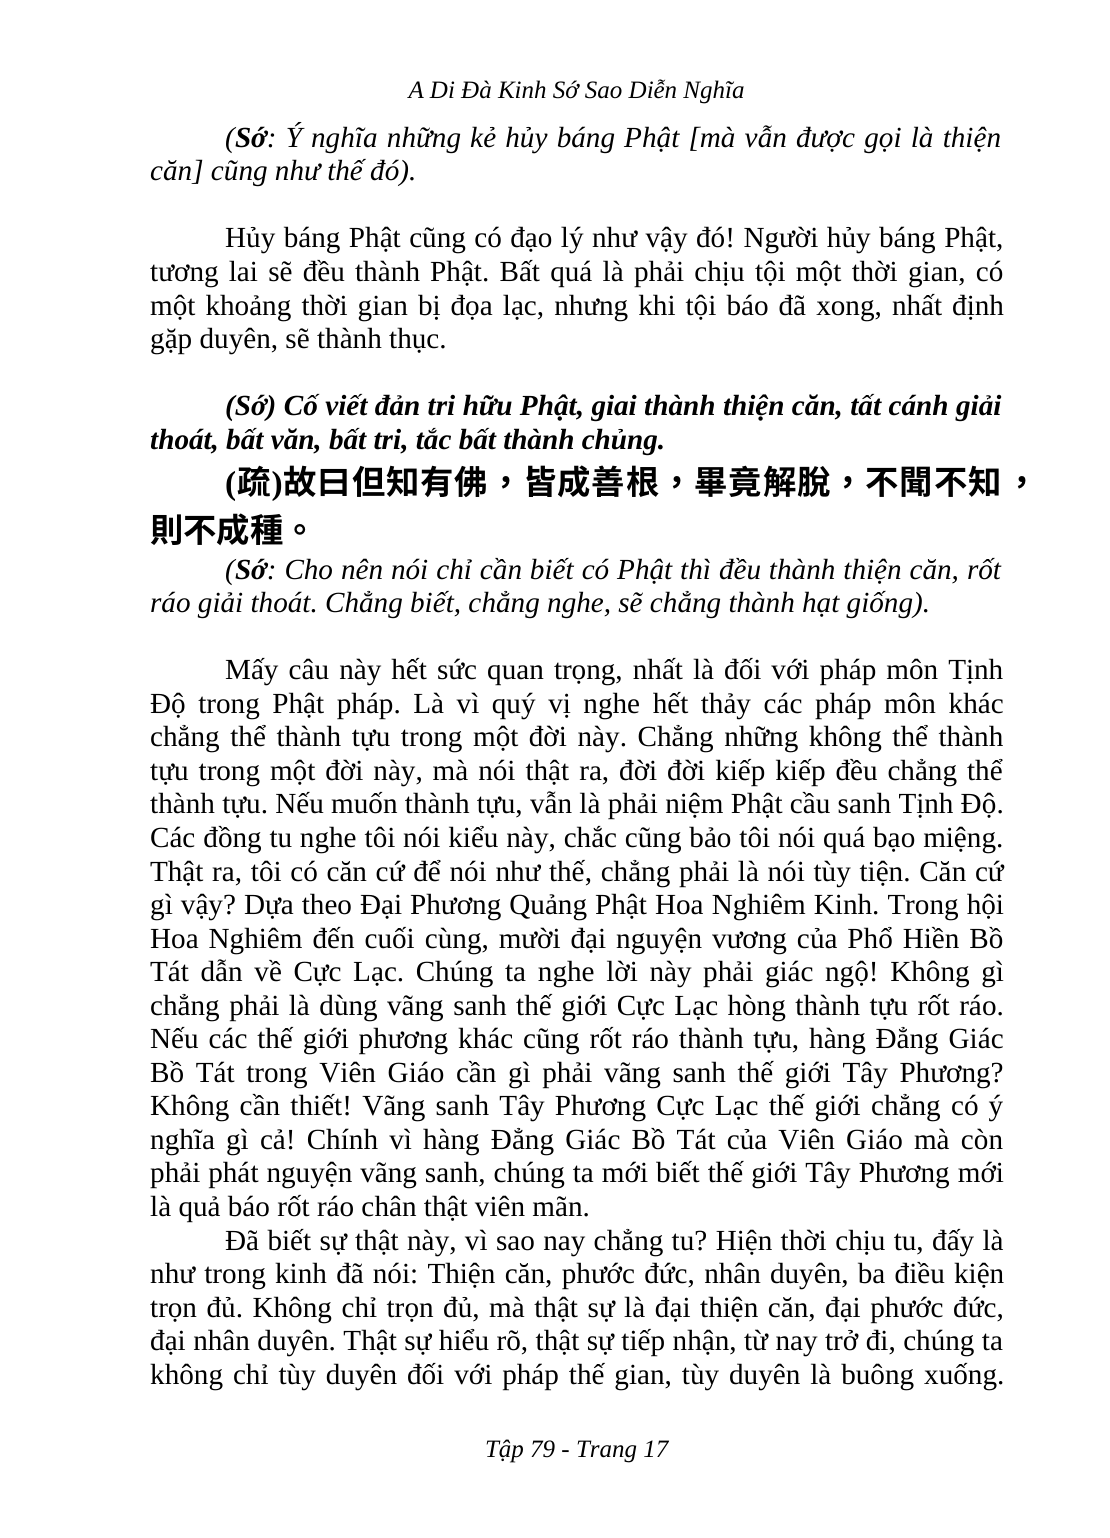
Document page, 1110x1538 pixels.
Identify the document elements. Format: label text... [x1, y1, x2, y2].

text (Sớ) Cố viết đản tri hữu Phật, giai thành thiện căn, tất cánh giải thoát, bất văn, bất tri, tắc bất thành chủng. [150, 388, 1005, 455]
text Hủy báng Phật cũng có đạo lý như vậy đó! Người hủy báng Phật, tương lai sẽ đều thành Phật. Bất quá là phải chịu tội một thời gian, có một khoảng thời gian bị đọa lạc, nhưng khi tội báo đã xong, nhất định gặp duyên, sẽ thành thục. [150, 221, 1005, 355]
text (Sớ: Cho nên nói chỉ cần biết có Phật thì đều thành thiện căn, rốt ráo giải thoát. Chẳng biết, chẳng nghe, sẽ chẳng thành hạt giống). [150, 552, 1005, 619]
text (Sớ: Ý nghĩa những kẻ hủy báng Phật [mà vẫn được gọi là thiện căn] cũng như thế đó). [150, 120, 1005, 187]
text Mấy câu này hết sức quan trọng, nhất là đối với pháp môn Tịnh Độ trong Phật pháp. Là vì quý vị nghe hết thảy các pháp môn khác chẳng thể thành tựu trong một đời này. Chẳng những không thể thành tựu trong một đời này, mà nói thật ra, đời đời kiếp kiếp đều chẳng thể thành tựu. Nếu muốn thành tựu, vẫn là phải niệm Phật cầu sanh Tịnh Độ. Các đồng tu nghe tôi nói kiểu này, chắc cũng bảo tôi nói quá bạo miệng. Thật ra, tôi có căn cứ để nói như thế, chẳng phải là nói tùy tiện. Căn cứ gì vậy? Dựa theo Đại Phương Quảng Phật Hoa Nghiêm Kinh. Trong hội Hoa Nghiêm đến cuối cùng, mười đại nguyện vương của Phổ Hiền Bồ Tát dẫn về Cực Lạc. Chúng ta nghe lời này phải giác ngộ! Không gì chẳng phải là dùng vãng sanh thế giới Cực Lạc hòng thành tựu rốt ráo. Nếu các thế giới phương khác cũng rốt ráo thành tựu, hàng Đẳng Giác Bồ Tát trong Viên Giáo cần gì phải vãng sanh thế giới Tây Phương? Không cần thiết! Vãng sanh Tây Phương Cực Lạc thế giới chẳng có ý nghĩa gì cả! Chính vì hàng Đẳng Giác Bồ Tát của Viên Giáo mà còn phải phát nguyện vãng sanh, chúng ta mới biết thế giới Tây Phương mới là quả báo rốt ráo chân thật viên mãn. [150, 652, 1005, 1223]
text (疏)故曰但知有佛，皆成善根，畢竟解脫，不聞不知，則不成種。 [150, 455, 1005, 552]
